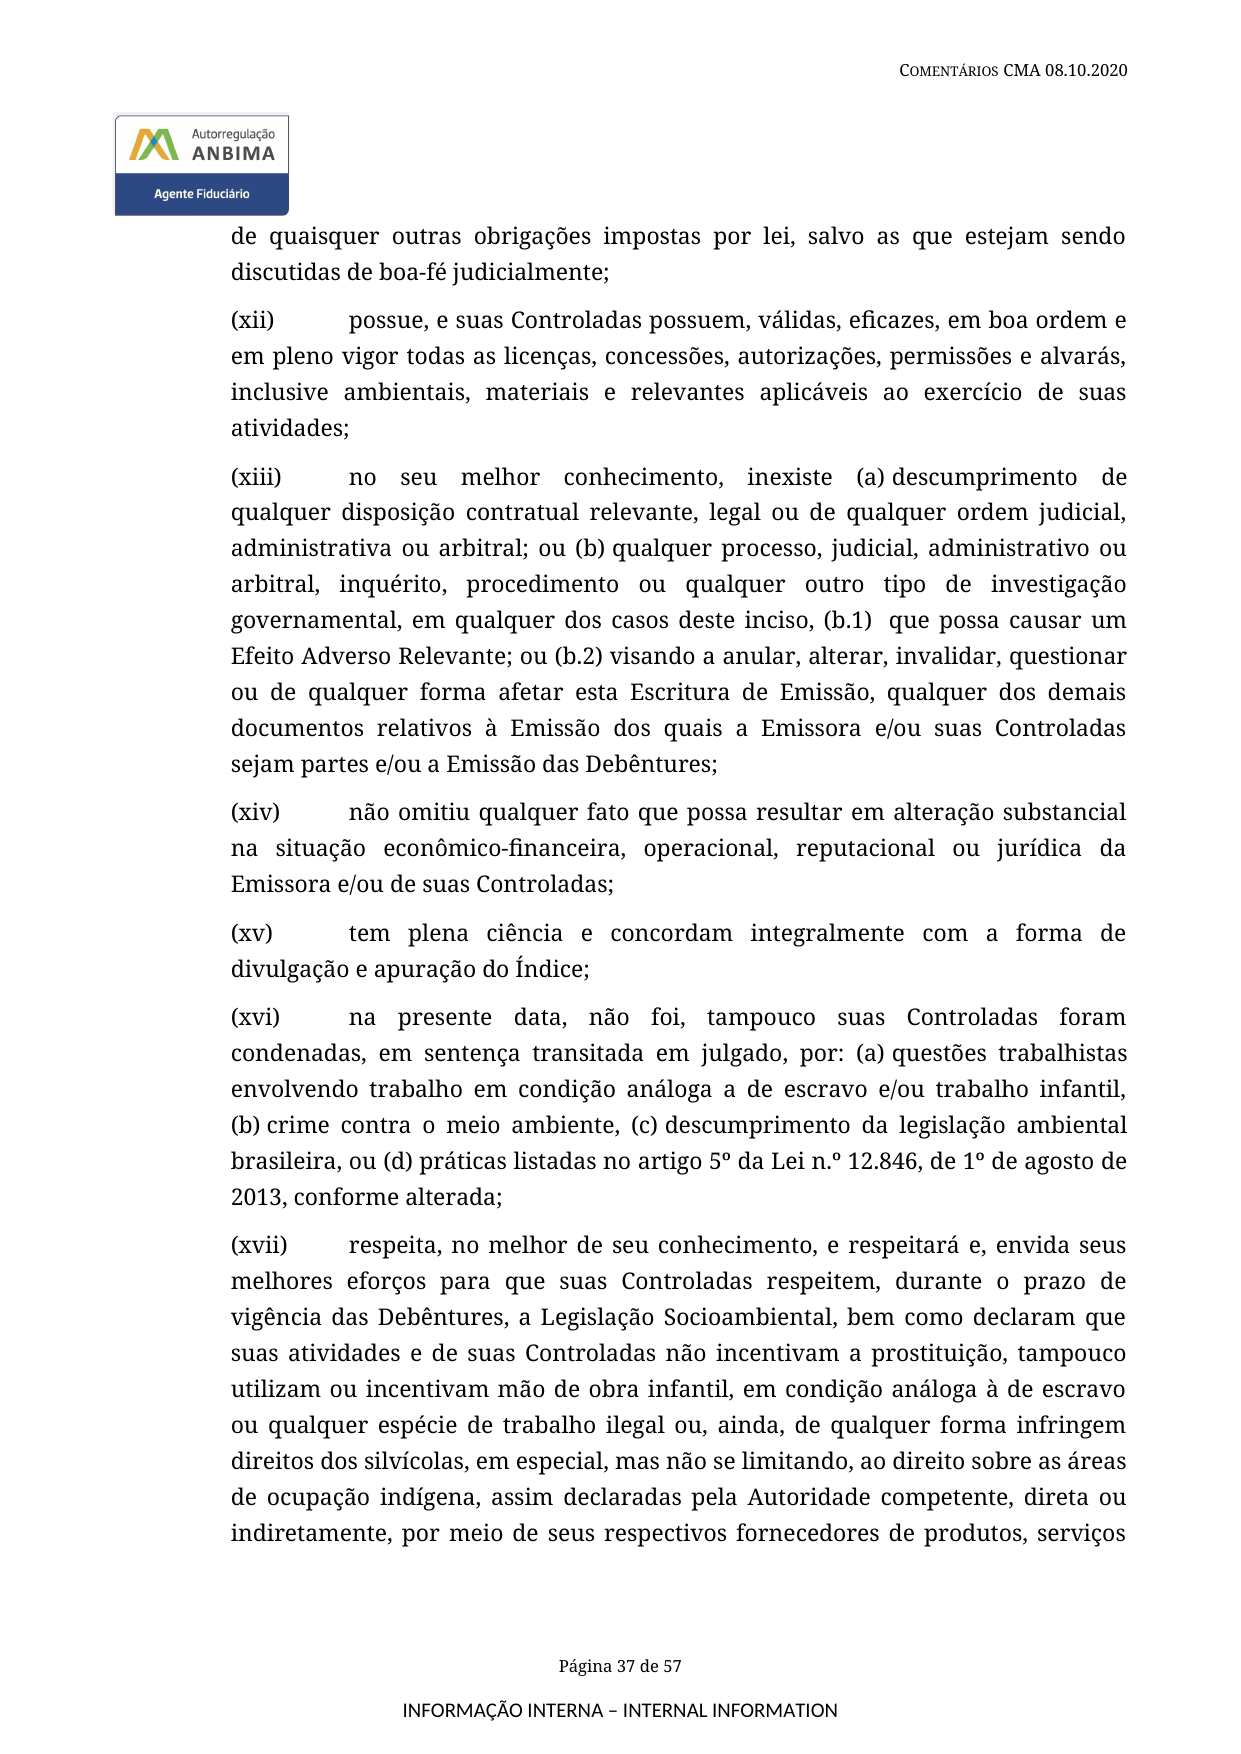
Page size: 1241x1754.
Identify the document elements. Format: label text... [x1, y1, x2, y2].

list no seu melhor conhecimento, inexiste (a) descumprimento de qualquer disposição contratual relevante, legal ou de qualquer ordem judicial, administrativa ou arbitral; ou (b) qualquer processo, judicial, administrativo ou arbitral, inquérito, procedimento ou qualquer outro tipo de investigação governamental, em qualquer dos casos deste inciso, (b.1) que possa causar um Efeito Adverso Relevante; ou (b.2) visando a anular, alterar, invalidar, questionar ou de qualquer forma afetar esta Escritura de Emissão, qualquer dos demais documentos relativos à Emissão dos quais a Emissora e/ou suas Controladas sejam partes e/ou a Emissão das Debêntures; [231, 460, 1128, 779]
list na presente data, não foi, tampouco suas Controladas foram condenadas, em sentença transitada em julgado, por: (a) questões trabalhistas envolvendo trabalho em condição análoga a de escravo e/ou trabalho infantil, (b) crime contra o meio ambiente, (c) descumprimento da legislação ambiental brasileira, ou (d) práticas listadas no artigo 5º da Lei n.º 12.846, de 1º de agosto de 2013, conforme alterada; [231, 1001, 1128, 1212]
list tem plena ciência e concordam integralmente com a forma de divulgação e apuração do Índice; [231, 917, 1128, 984]
picture [112, 112, 290, 216]
list possue, e suas Controladas possuem, válidas, eficazes, em boa ordem e em pleno vigor todas as licenças, concessões, autorizações, permissões e alvarás, inclusive ambientais, materiais e relevantes aplicáveis ao exercício de suas atividades; [231, 304, 1128, 443]
list não omitiu qualquer fato que possa resultar em alteração substancial na situação econômico-financeira, operacional, reputacional ou jurídica da Emissora e/ou de suas Controladas; [231, 796, 1128, 899]
